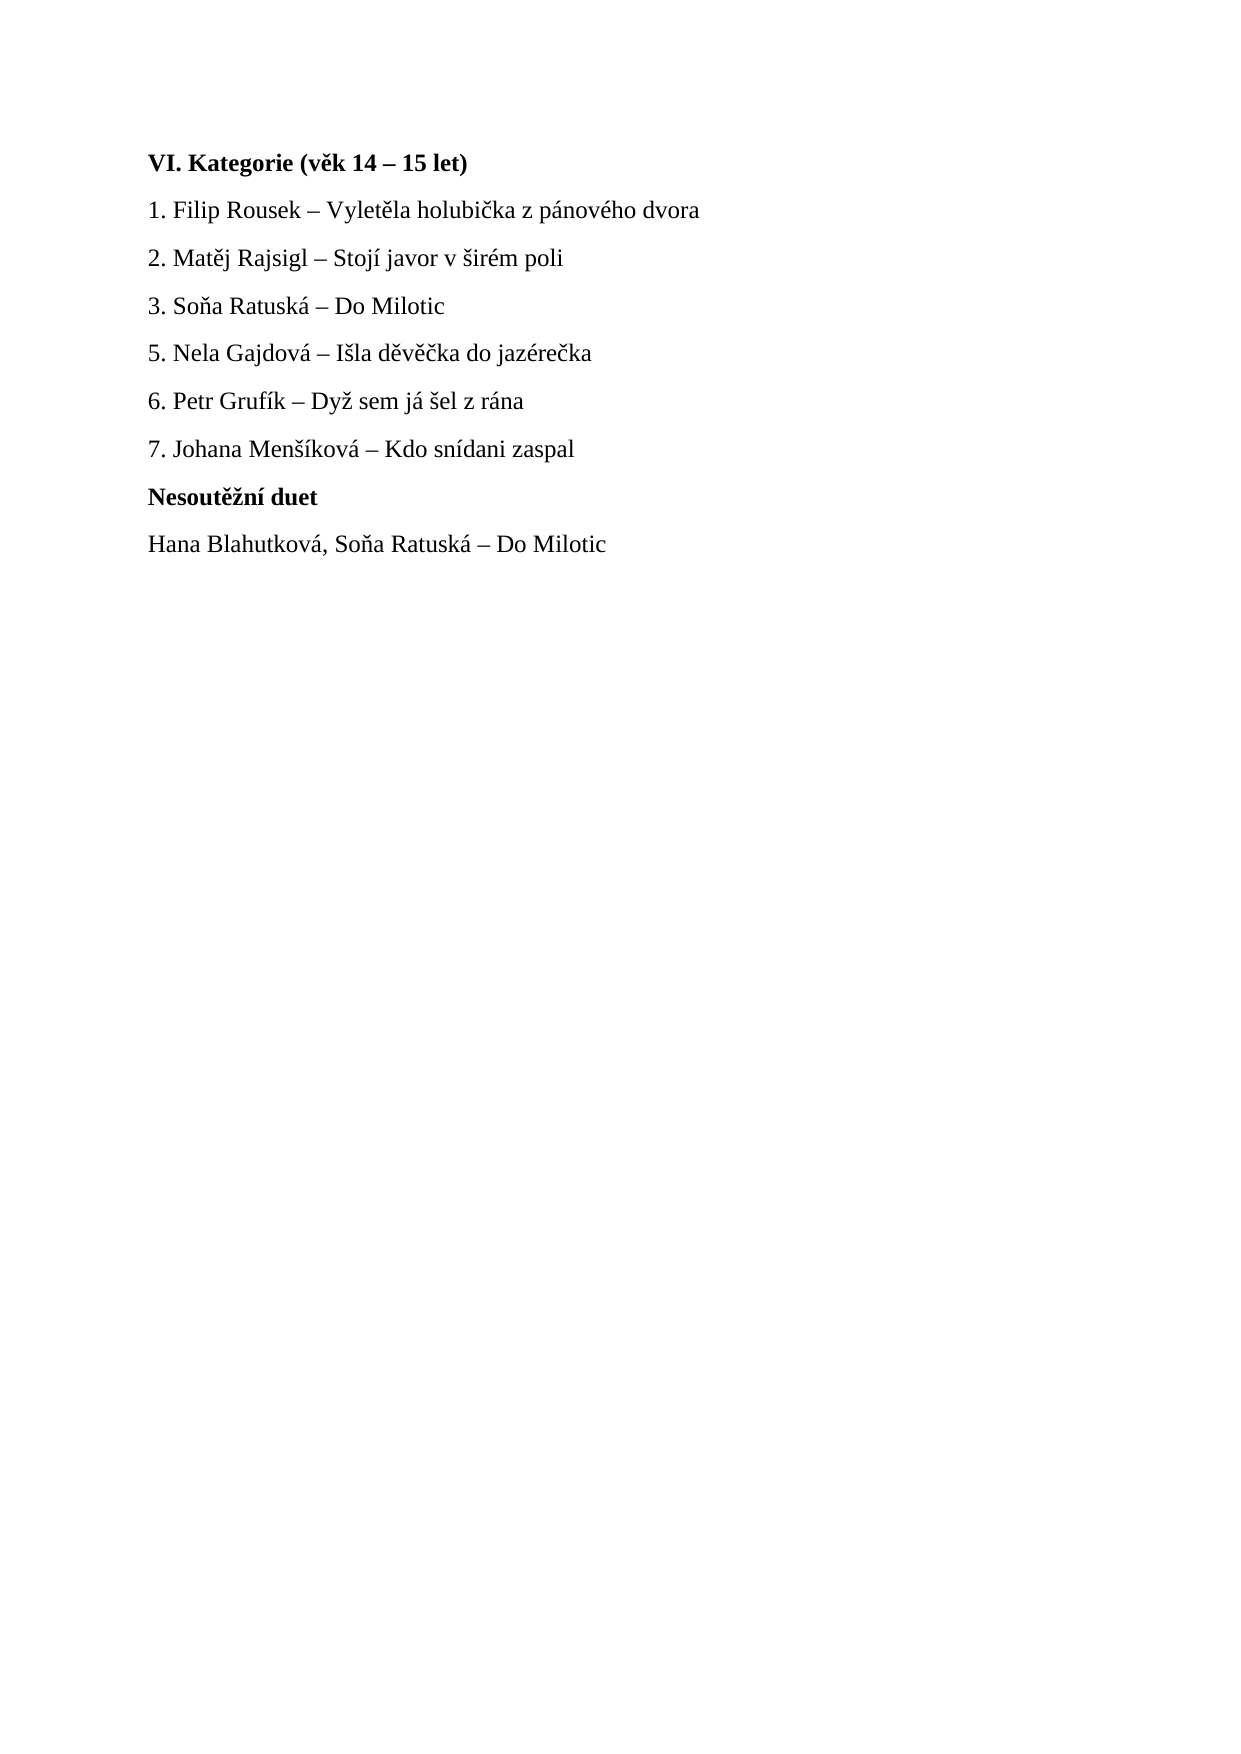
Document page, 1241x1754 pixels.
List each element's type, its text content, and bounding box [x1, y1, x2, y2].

text 5. Nela Gajdová – Išla děvěčka do jazérečka [148, 338, 1093, 367]
text 1. Filip Rousek – Vyletěla holubička z pánového dvora [148, 195, 1093, 224]
text VI. Kategorie (věk 14 – 15 let) [148, 148, 1093, 176]
text 2. Matěj Rajsigl – Stojí javor v širém poli [148, 243, 1093, 272]
text 3. Soňa Ratuská – Do Milotic [148, 291, 1093, 319]
text 7. Johana Menšíková – Kdo snídani zaspal [148, 434, 1093, 463]
text 6. Petr Grufík – Dyž sem já šel z rána [148, 386, 1093, 415]
text Hana Blahutková, Soňa Ratuská – Do Milotic [148, 529, 1093, 558]
text Nesoutěžní duet [148, 482, 1093, 510]
